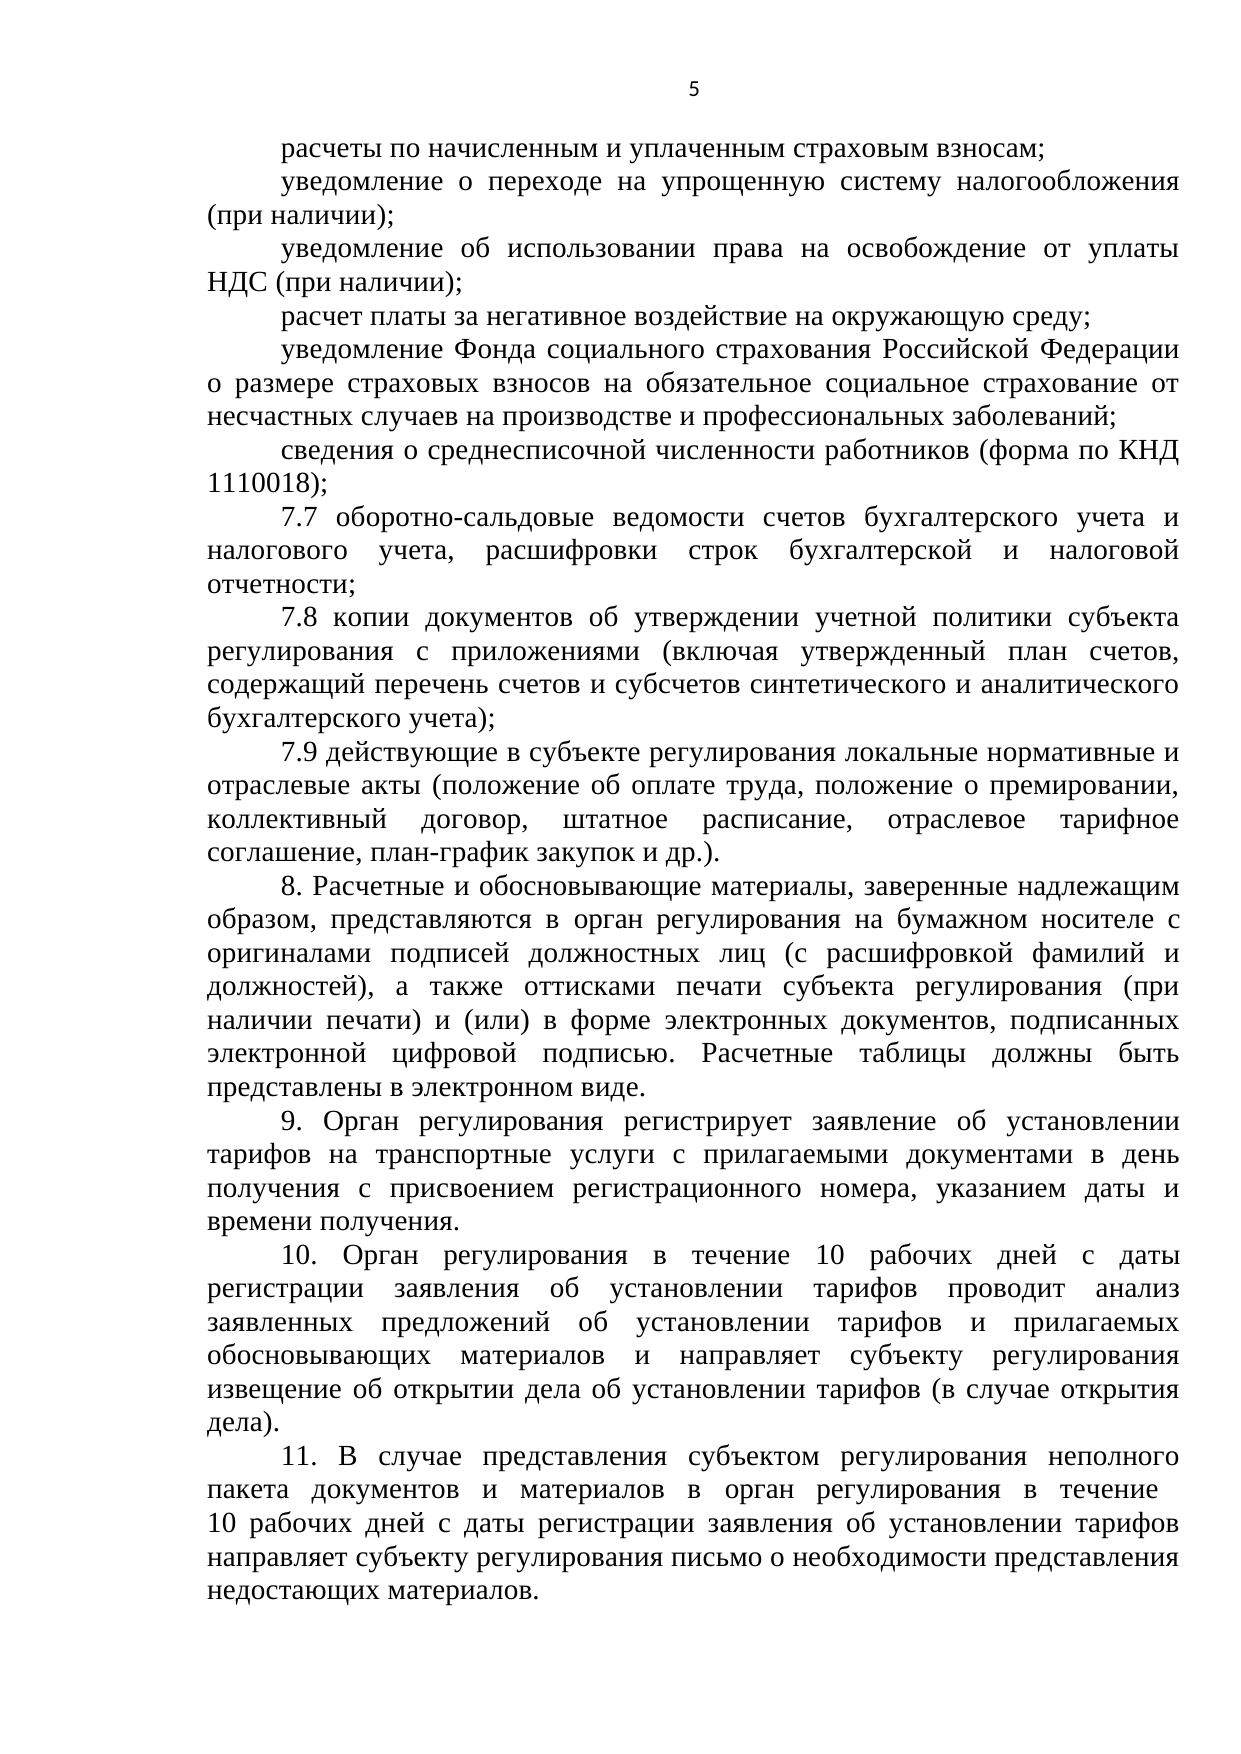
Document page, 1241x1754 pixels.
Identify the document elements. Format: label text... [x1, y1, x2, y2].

text 11. В случае представления субъектом регулирования неполного пакета документов и материалов в орган регулирования в течение 10 рабочих дней с даты регистрации заявления об установлении тарифов направляет субъекту регулирования письмо о необходимости представления недостающих материалов. [207, 1438, 1181, 1606]
text 7.7 оборотно-сальдовые ведомости счетов бухгалтерского учета и налогового учета, расшифровки строк бухгалтерской и налоговой отчетности; [207, 499, 1181, 599]
text 10. Орган регулирования в течение 10 рабочих дней с даты регистрации заявления об установлении тарифов проводит анализ заявленных предложений об установлении тарифов и прилагаемых обосновывающих материалов и направляет субъекту регулирования извещение об открытии дела об установлении тарифов (в случае открытия дела). [207, 1237, 1181, 1438]
text 8. Расчетные и обосновывающие материалы, заверенные надлежащим образом, представляются в орган регулирования на бумажном носителе с оригиналами подписей должностных лиц (с расшифровкой фамилий и должностей), а также оттисками печати субъекта регулирования (при наличии печати) и (или) в форме электронных документов, подписанных электронной цифровой подписью. Расчетные таблицы должны быть представлены в электронном виде. [207, 868, 1181, 1103]
text 7.8 копии документов об утверждении учетной политики субъекта регулирования с приложениями (включая утвержденный план счетов, содержащий перечень счетов и субсчетов синтетического и аналитического бухгалтерского учета); [207, 599, 1181, 734]
text 7.9 действующие в субъекте регулирования локальные нормативные и отраслевые акты (положение об оплате труда, положение о премировании, коллективный договор, штатное расписание, отраслевое тарифное соглашение, план-график закупок и др.). [207, 734, 1181, 868]
text расчеты по начисленным и уплаченным страховым взносам; [207, 130, 1181, 163]
text уведомление о переходе на упрощенную систему налогообложения (при наличии); [207, 163, 1181, 231]
text сведения о среднесписочной численности работников (форма по КНД 1110018); [207, 432, 1181, 499]
text 9. Орган регулирования регистрирует заявление об установлении тарифов на транспортные услуги с прилагаемыми документами в день получения с присвоением регистрационного номера, указанием даты и времени получения. [207, 1103, 1181, 1237]
text уведомление Фонда социального страхования Российской Федерации о размере страховых взносов на обязательное социальное страхование от несчастных случаев на производстве и профессиональных заболеваний; [207, 331, 1181, 432]
text уведомление об использовании права на освобождение от уплаты НДС (при наличии); [207, 231, 1181, 298]
text расчет платы за негативное воздействие на окружающую среду; [207, 298, 1181, 331]
